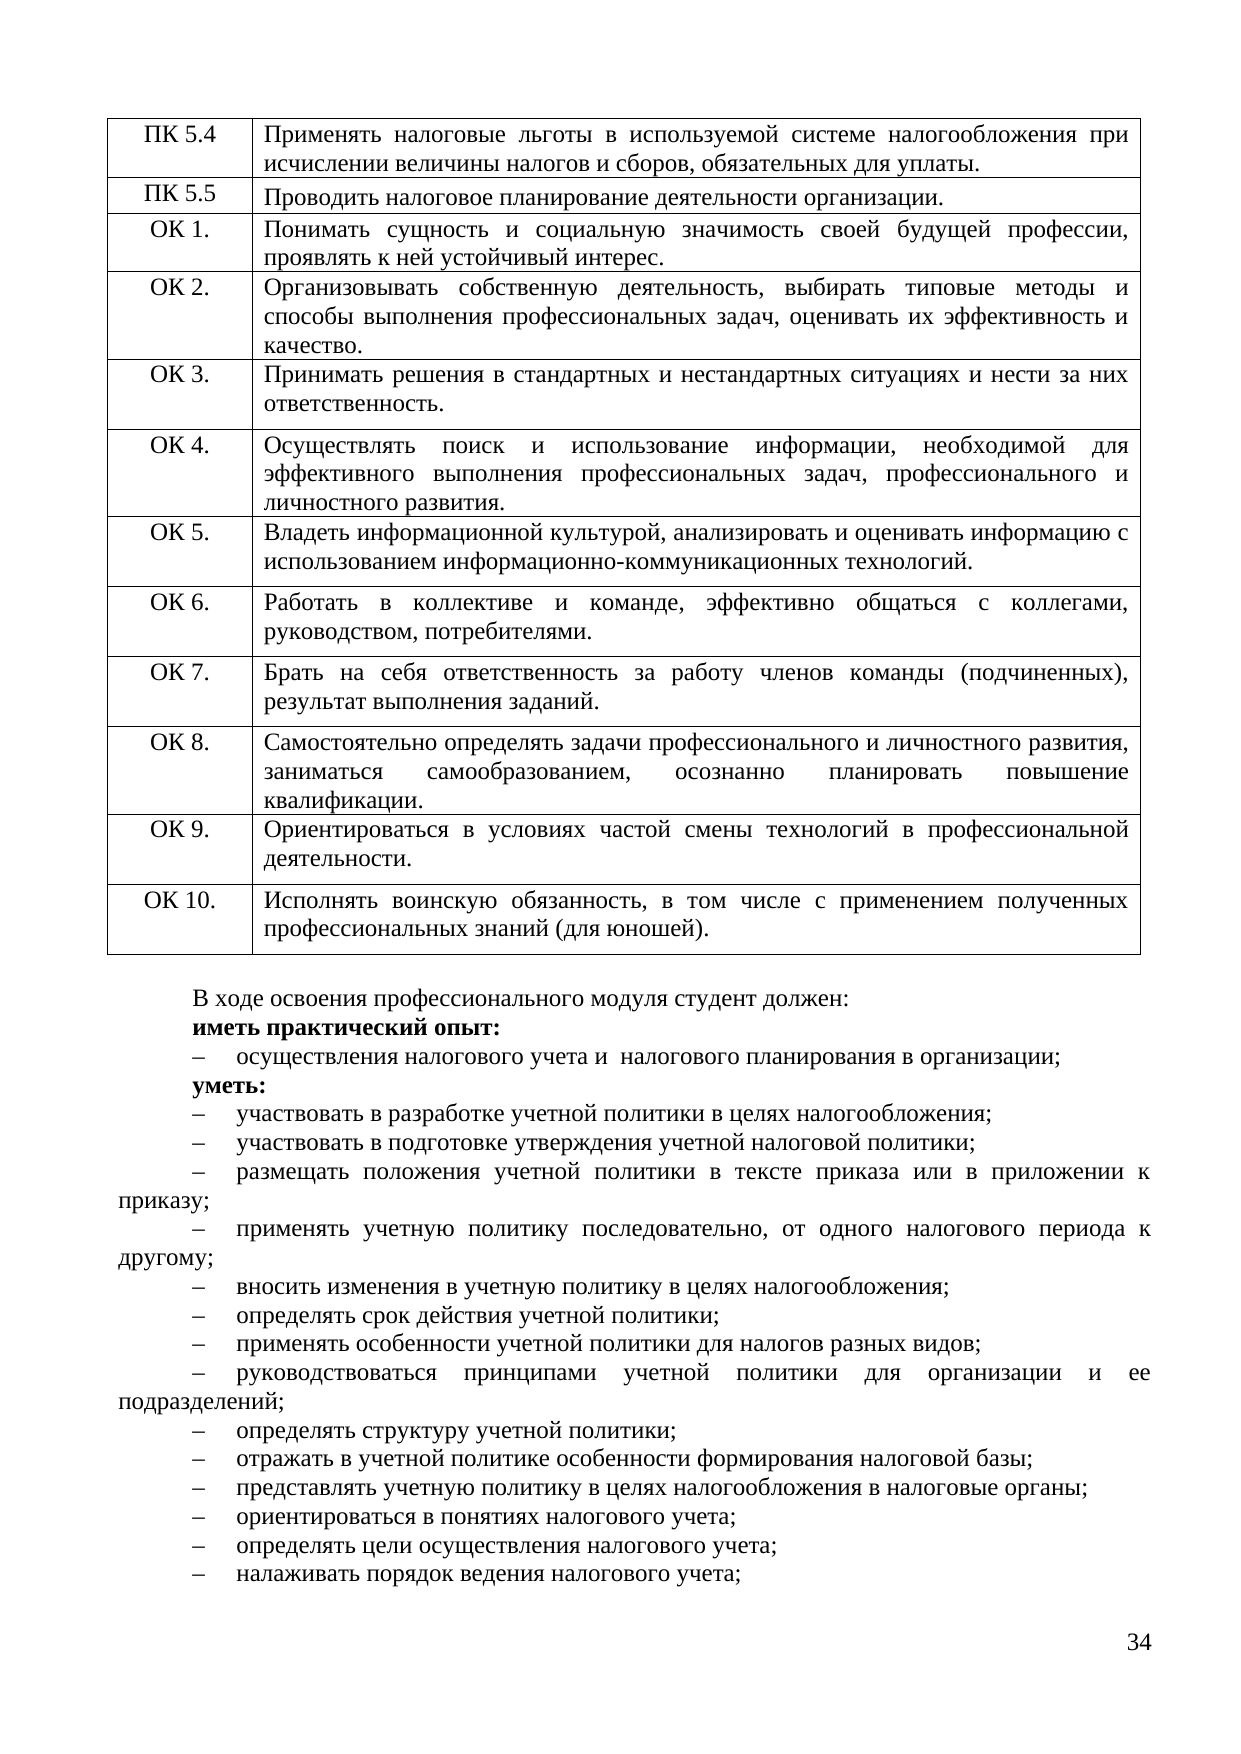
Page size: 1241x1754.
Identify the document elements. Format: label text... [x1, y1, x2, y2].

list определять цели осуществления налогового учета; [118, 1530, 1152, 1558]
list применять учетную политику последовательно, от одного налогового периода к другому; [118, 1213, 1152, 1271]
table_cell ОК 3. [108, 360, 252, 429]
list определять структуру учетной политики; [118, 1415, 1152, 1443]
table_cell Осуществлять поиск и использование информации, необходимой для эффективного выполнения профессиональных задач, профессионального и личностного развития. [253, 430, 1140, 516]
table_cell ОК 9. [108, 815, 252, 884]
table_cell Понимать сущность и социальную значимость своей будущей профессии, проявлять к ней устойчивый интерес. [253, 214, 1140, 271]
list размещать положения учетной политики в тексте приказа или в приложении к приказу; [118, 1156, 1152, 1213]
table_cell Владеть информационной культурой, анализировать и оценивать информацию с использованием информационно-коммуникационных технологий. [253, 517, 1140, 586]
table_cell ОК 4. [108, 430, 252, 516]
table_cell Проводить налоговое планирование деятельности организации. [253, 178, 1140, 213]
table_cell Исполнять воинскую обязанность, в том числе с применением полученных профессиональных знаний (для юношей). [253, 885, 1140, 954]
table_cell Ориентироваться в условиях частой смены технологий в профессиональной деятельности. [253, 815, 1140, 884]
list представлять учетную политику в целях налогообложения в налоговые органы; [118, 1472, 1152, 1501]
table_cell ОК 5. [108, 517, 252, 586]
table_cell Брать на себя ответственность за работу членов команды (подчиненных), результат выполнения заданий. [253, 657, 1140, 726]
list руководствоваться принципами учетной политики для организации и ее подразделений; [118, 1357, 1152, 1415]
table_cell Самостоятельно определять задачи профессионального и личностного развития, заниматься самообразованием, осознанно планировать повышение квалификации. [253, 727, 1140, 813]
table_cell Применять налоговые льготы в используемой системе налогообложения при исчислении величины налогов и сборов, обязательных для уплаты. [253, 119, 1140, 177]
text В ходе освоения профессионального модуля студент должен: [118, 983, 1152, 1012]
list осуществления налогового учета и налогового планирования в организации; [118, 1041, 1152, 1070]
list применять особенности учетной политики для налогов разных видов; [118, 1328, 1152, 1357]
table_cell Организовывать собственную деятельность, выбирать типовые методы и способы выполнения профессиональных задач, оценивать их эффективность и качество. [253, 272, 1140, 358]
table_cell ПК 5.5 [108, 178, 252, 213]
table_cell Принимать решения в стандартных и нестандартных ситуациях и нести за них ответственность. [253, 360, 1140, 429]
list участвовать в разработке учетной политики в целях налогообложения; [118, 1098, 1152, 1127]
list ориентироваться в понятиях налогового учета; [118, 1501, 1152, 1530]
table_cell ОК 2. [108, 272, 252, 358]
table_cell ОК 7. [108, 657, 252, 726]
table_cell ОК 8. [108, 727, 252, 813]
list вносить изменения в учетную политику в целях налогообложения; [118, 1271, 1152, 1300]
text уметь: [118, 1070, 1152, 1098]
list участвовать в подготовке утверждения учетной налоговой политики; [118, 1127, 1152, 1156]
table_cell ПК 5.4 [108, 119, 252, 177]
list отражать в учетной политике особенности формирования налоговой базы; [118, 1443, 1152, 1472]
text иметь практический опыт: [118, 1012, 1152, 1041]
list налаживать порядок ведения налогового учета; [118, 1558, 1152, 1587]
table_cell Работать в коллективе и команде, эффективно общаться с коллегами, руководством, потребителями. [253, 587, 1140, 656]
table_cell ОК 6. [108, 587, 252, 656]
list определять срок действия учетной политики; [118, 1300, 1152, 1328]
table_cell ОК 10. [108, 885, 252, 954]
table_cell ОК 1. [108, 214, 252, 271]
